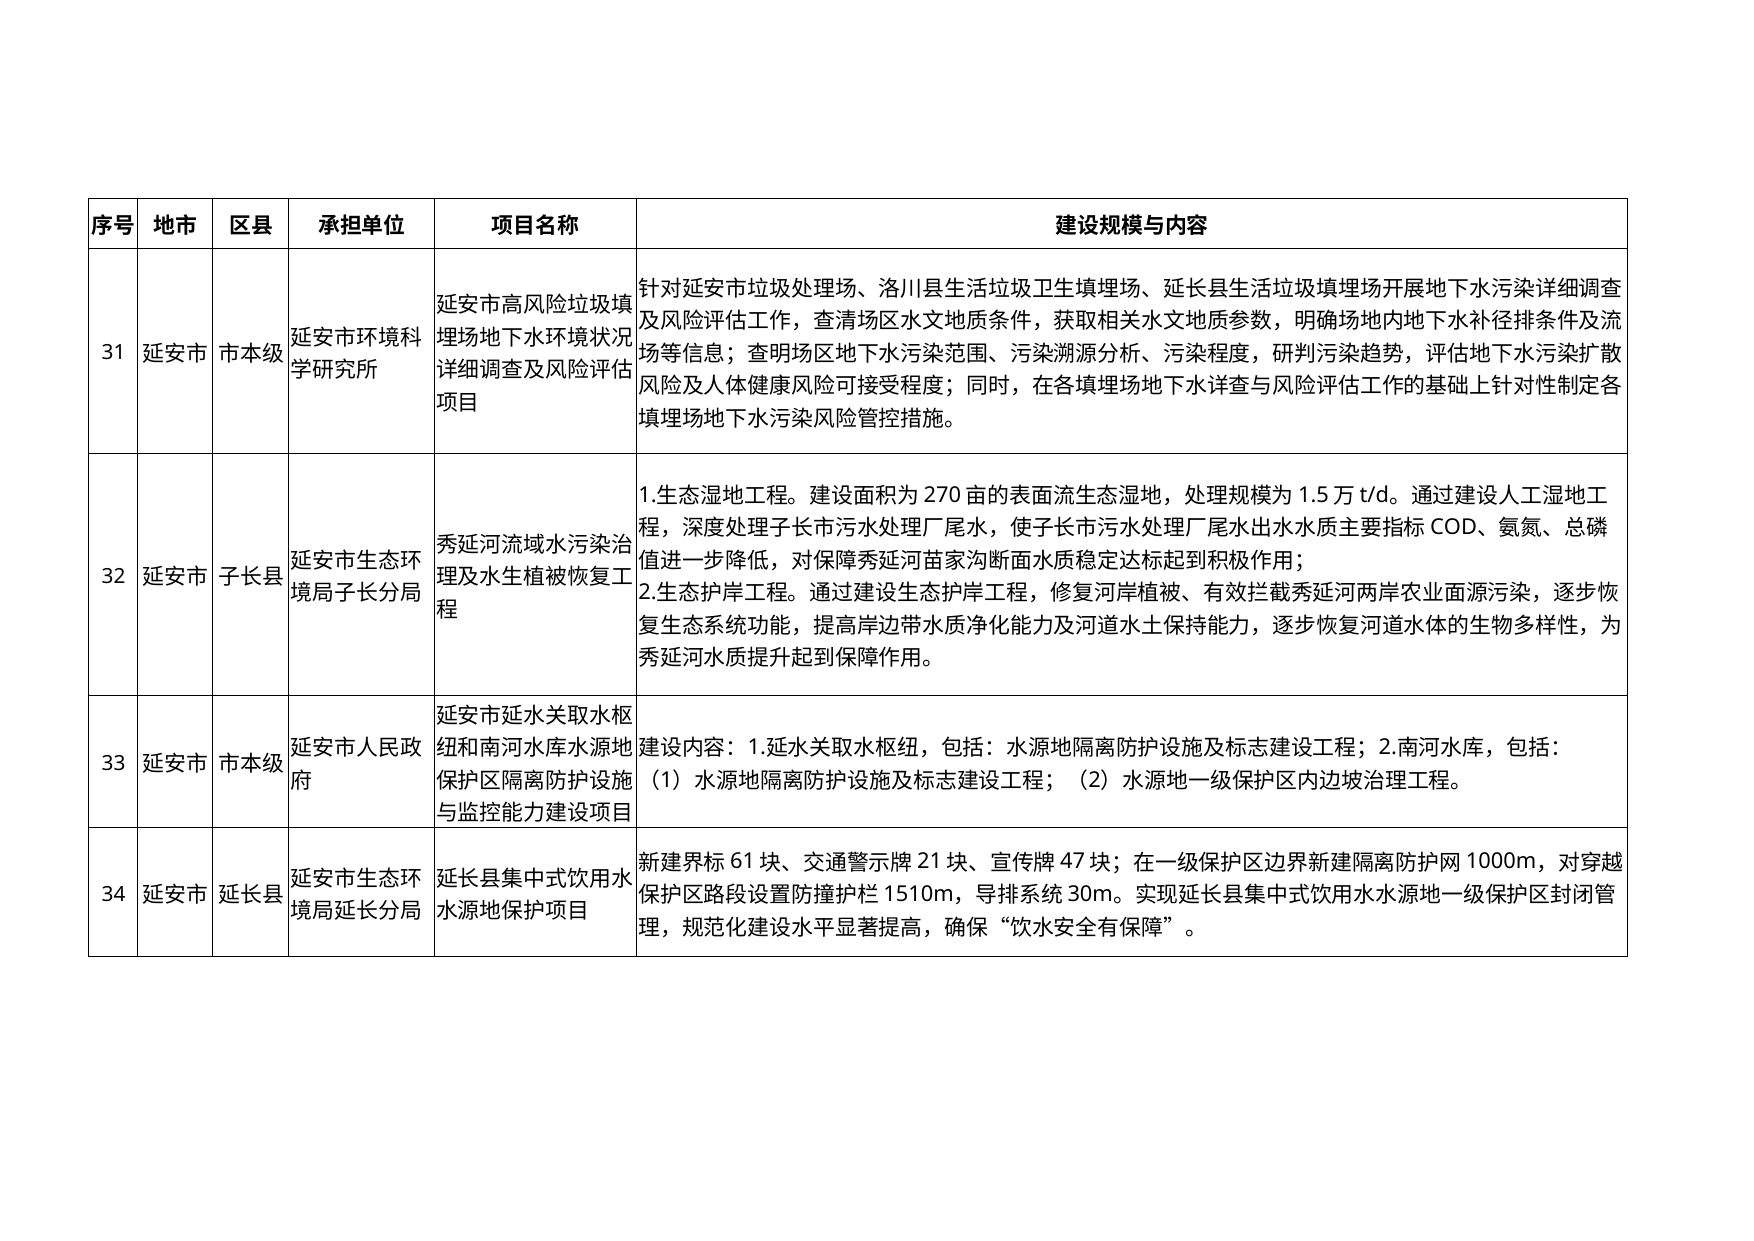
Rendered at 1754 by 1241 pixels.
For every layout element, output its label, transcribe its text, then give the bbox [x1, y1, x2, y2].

table_cell 31 [89, 249, 137, 453]
table_header 项目名称 [435, 199, 636, 248]
table_cell 新建界标61块、交通警示牌21块、宣传牌47块；在一级保护区边界新建隔离防护网1000m，对穿越保护区路段设置防撞护栏1510m，导排系统30m。实现延长县集中式饮用水水源地一级保护区封闭管理，规范化建设水平显著提高，确保“饮水安全有保障”。 [637, 828, 1627, 956]
table_cell 延安市 [138, 454, 212, 694]
table_cell 34 [89, 828, 137, 956]
table_cell 针对延安市垃圾处理场、洛川县生活垃圾卫生填埋场、延长县生活垃圾填埋场开展地下水污染详细调查及风险评估工作，查清场区水文地质条件，获取相关水文地质参数，明确场地内地下水补径排条件及流场等信息；查明场区地下水污染范围、污染溯源分析、污染程度，研判污染趋势，评估地下水污染扩散风险及人体健康风险可接受程度；同时，在各填埋场地下水详查与风险评估工作的基础上针对性制定各填埋场地下水污染风险管控措施。 [637, 249, 1627, 453]
table_header 序号 [89, 199, 137, 248]
table_cell 延安市 [138, 249, 212, 453]
table_cell 延安市环境科学研究所 [289, 249, 434, 453]
table_cell 延安市生态环境局子长分局 [289, 454, 434, 694]
table_cell 延长县 [213, 828, 288, 956]
table_cell 延安市 [138, 828, 212, 956]
table_cell 延安市人民政府 [289, 696, 434, 827]
table_header 承担单位 [289, 199, 434, 248]
table_cell 32 [89, 454, 137, 694]
table_header 区县 [213, 199, 288, 248]
table_header 地市 [138, 199, 212, 248]
table_cell 延长县集中式饮用水水源地保护项目 [435, 828, 636, 956]
table_cell 延安市 [138, 696, 212, 827]
table_cell 秀延河流域水污染治理及水生植被恢复工程 [435, 454, 636, 694]
table_cell 延安市生态环境局延长分局 [289, 828, 434, 956]
table_cell 市本级 [213, 696, 288, 827]
table_cell 33 [89, 696, 137, 827]
table_cell 市本级 [213, 249, 288, 453]
table_cell 子长县 [213, 454, 288, 694]
table_cell 1.生态湿地工程。建设面积为270亩的表面流生态湿地，处理规模为1.5万t/d。通过建设人工湿地工程，深度处理子长市污水处理厂尾水，使子长市污水处理厂尾水出水水质主要指标COD、氨氮、总磷值进一步降低，对保障秀延河苗家沟断面水质稳定达标起到积极作用； 2.生态护岸工程。通过建设生态护岸工程，修复河岸植被、有效拦截秀延河两岸农业面源污染，逐步恢复生态系统功能，提高岸边带水质净化能力及河道水土保持能力，逐步恢复河道水体的生物多样性，为秀延河水质提升起到保障作用。 [637, 454, 1627, 694]
table_header 建设规模与内容 [637, 199, 1627, 248]
table_cell 延安市高风险垃圾填埋场地下水环境状况详细调查及风险评估项目 [435, 249, 636, 453]
table_cell 延安市延水关取水枢纽和南河水库水源地保护区隔离防护设施与监控能力建设项目 [435, 696, 636, 827]
table_cell 建设内容：1.延水关取水枢纽，包括：水源地隔离防护设施及标志建设工程；2.南河水库，包括：（1）水源地隔离防护设施及标志建设工程；（2）水源地一级保护区内边坡治理工程。 [637, 696, 1627, 827]
